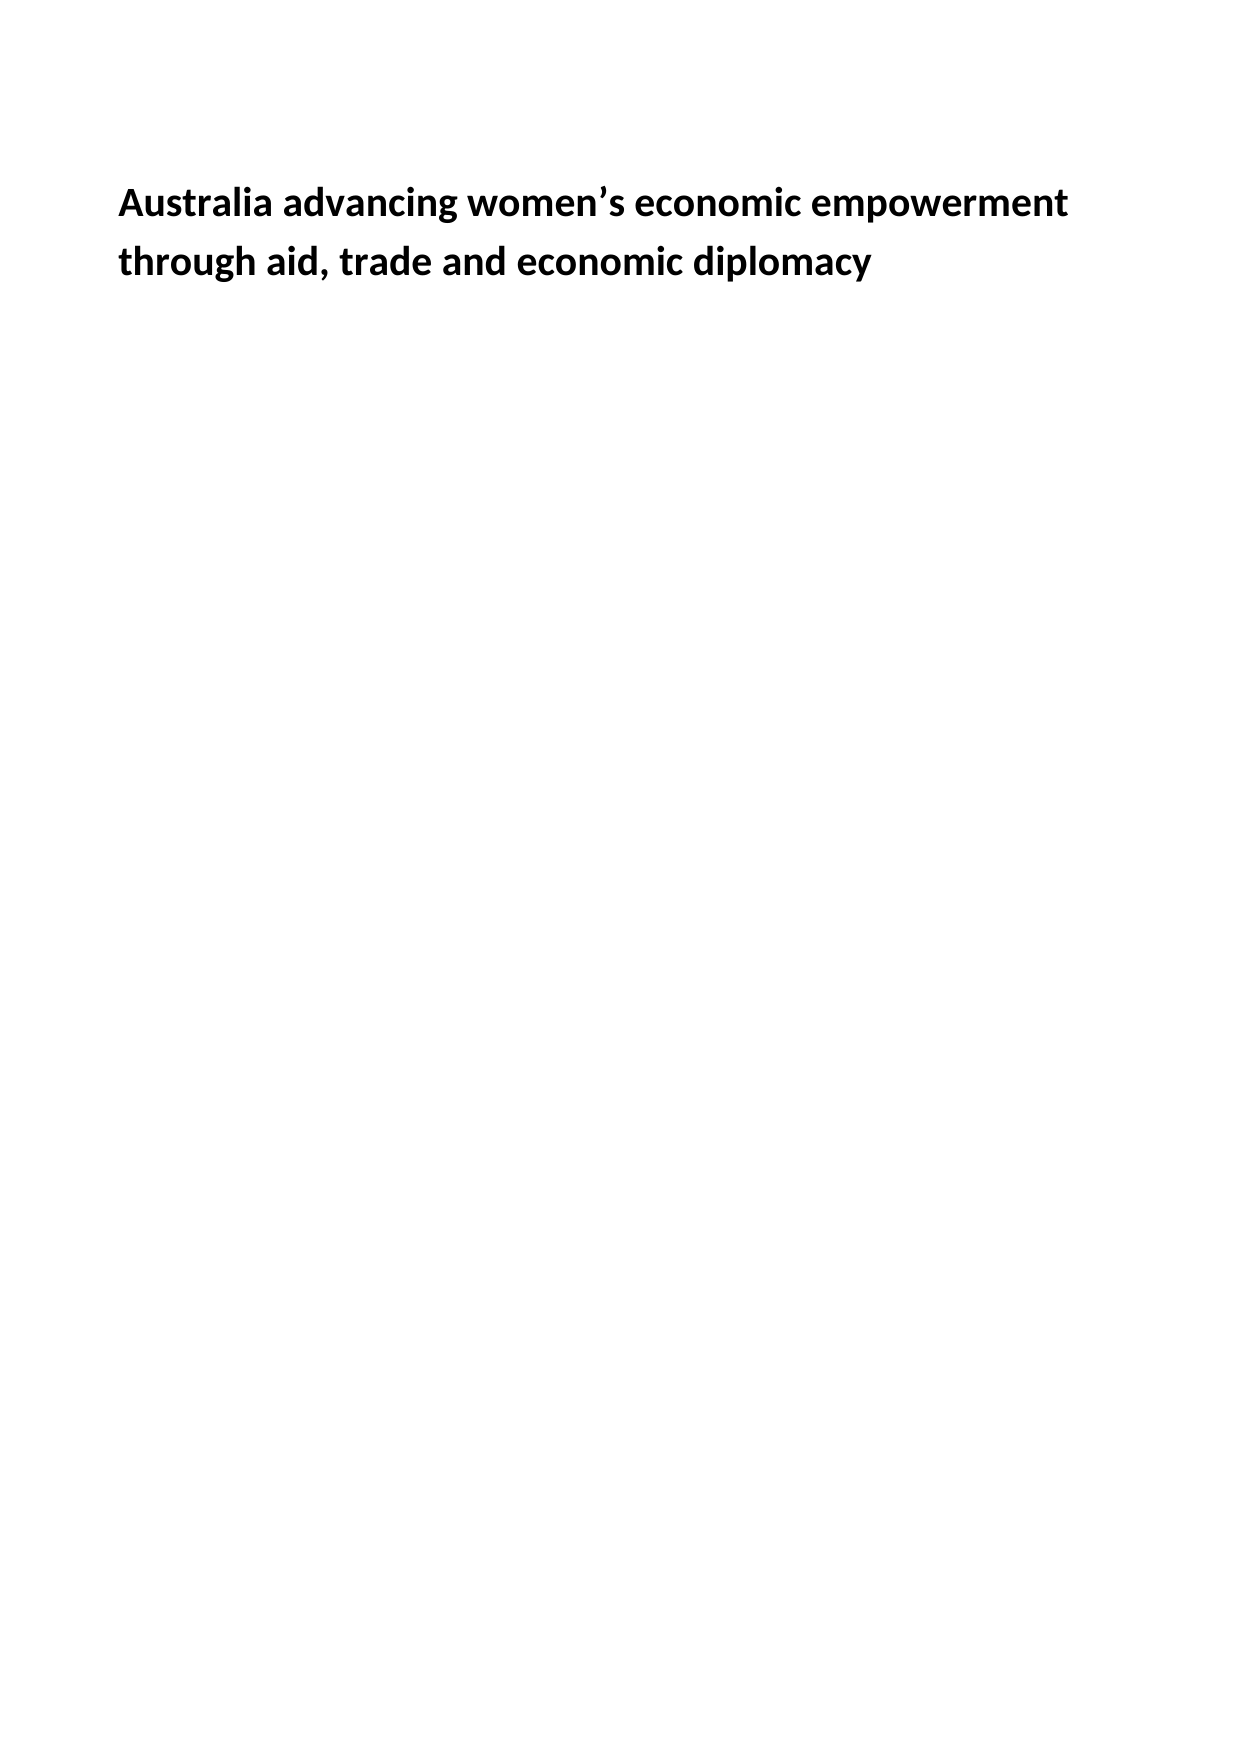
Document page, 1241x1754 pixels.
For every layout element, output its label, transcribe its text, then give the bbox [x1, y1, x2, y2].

subtitle Australia advancing women’s economic empowerment through aid, trade and economic diplomacy [118, 176, 1152, 285]
